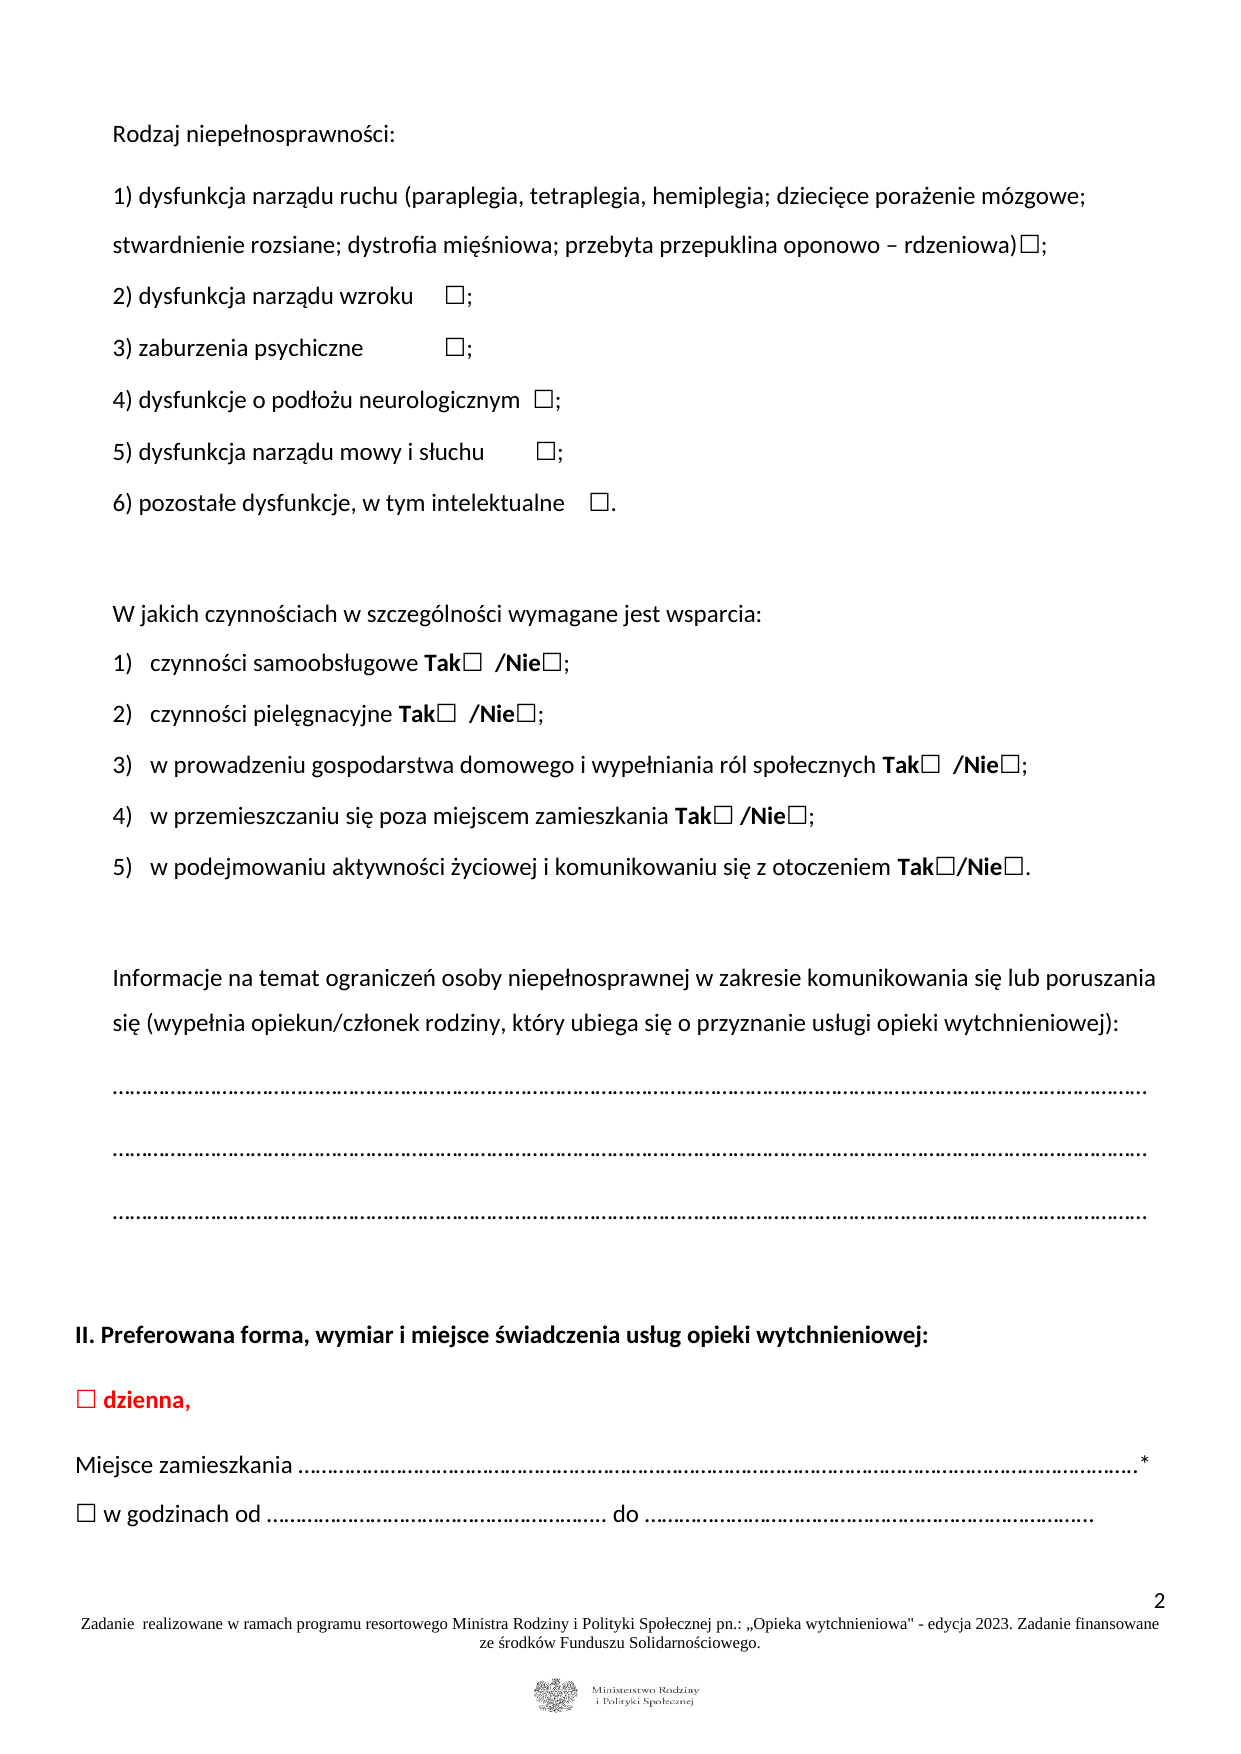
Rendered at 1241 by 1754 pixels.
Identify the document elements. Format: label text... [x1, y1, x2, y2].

list w przemieszczaniu się poza miejscem zamieszkania Tak /Nie; [112, 797, 1165, 831]
list w prowadzeniu gospodarstwa domowego i wypełniania ról społecznych Tak /Nie; [112, 746, 1165, 780]
text 1) dysfunkcja narządu ruchu (paraplegia, tetraplegia, hemiplegia; dziecięce porażenie mózgowe; stwardnienie rozsiane; dystrofia mięśniowa; przebyta przepuklina oponowo – rdzeniowa); [112, 181, 1165, 260]
list czynności samoobsługowe Tak /Nie; [112, 644, 1165, 678]
text 5) dysfunkcja narządu mowy i słuchu ; [112, 433, 1165, 467]
text ……………………………………………………………………………………………………………………………………………………………… [112, 1132, 1165, 1163]
text II. Preferowana forma, wymiar i miejsce świadczenia usług opieki wytchnieniowej: [75, 1319, 1165, 1350]
picture [501, 1652, 738, 1740]
list w podejmowaniu aktywności życiowej i komunikowaniu się z otoczeniem Tak/Nie. [112, 848, 1165, 882]
text 3) zaburzenia psychiczne ; [112, 330, 1165, 364]
text dzienna, [75, 1382, 1165, 1416]
list W jakich czynnościach w szczególności wymagane jest wsparcia: [112, 598, 1165, 629]
text ……………………………………………………………………………………………………………………………………………………………… [112, 1070, 1165, 1101]
text Informacje na temat ograniczeń osoby niepełnosprawnej w zakresie komunikowania się lub poruszania się (wypełnia opiekun/członek rodziny, który ubiega się o przyznanie usługi opieki wytchnieniowej): [112, 962, 1165, 1038]
text Miejsce zamieszkania ………………………………………………………………………………………………………………………………..* w godzinach od ………………………………………………….. do …………………………………………………………………... [75, 1450, 1165, 1529]
text ……………………………………………………………………………………………………………………………………………………………… [112, 1195, 1165, 1225]
text 6) pozostałe dysfunkcje, w tym intelektualne . [112, 485, 1165, 519]
text Rodzaj niepełnosprawności: [75, 118, 1165, 149]
text 4) dysfunkcje o podłożu neurologicznym ; [112, 382, 1165, 416]
list czynności pielęgnacyjne Tak /Nie; [112, 695, 1165, 729]
text 2) dysfunkcja narządu wzroku ; [112, 278, 1165, 312]
